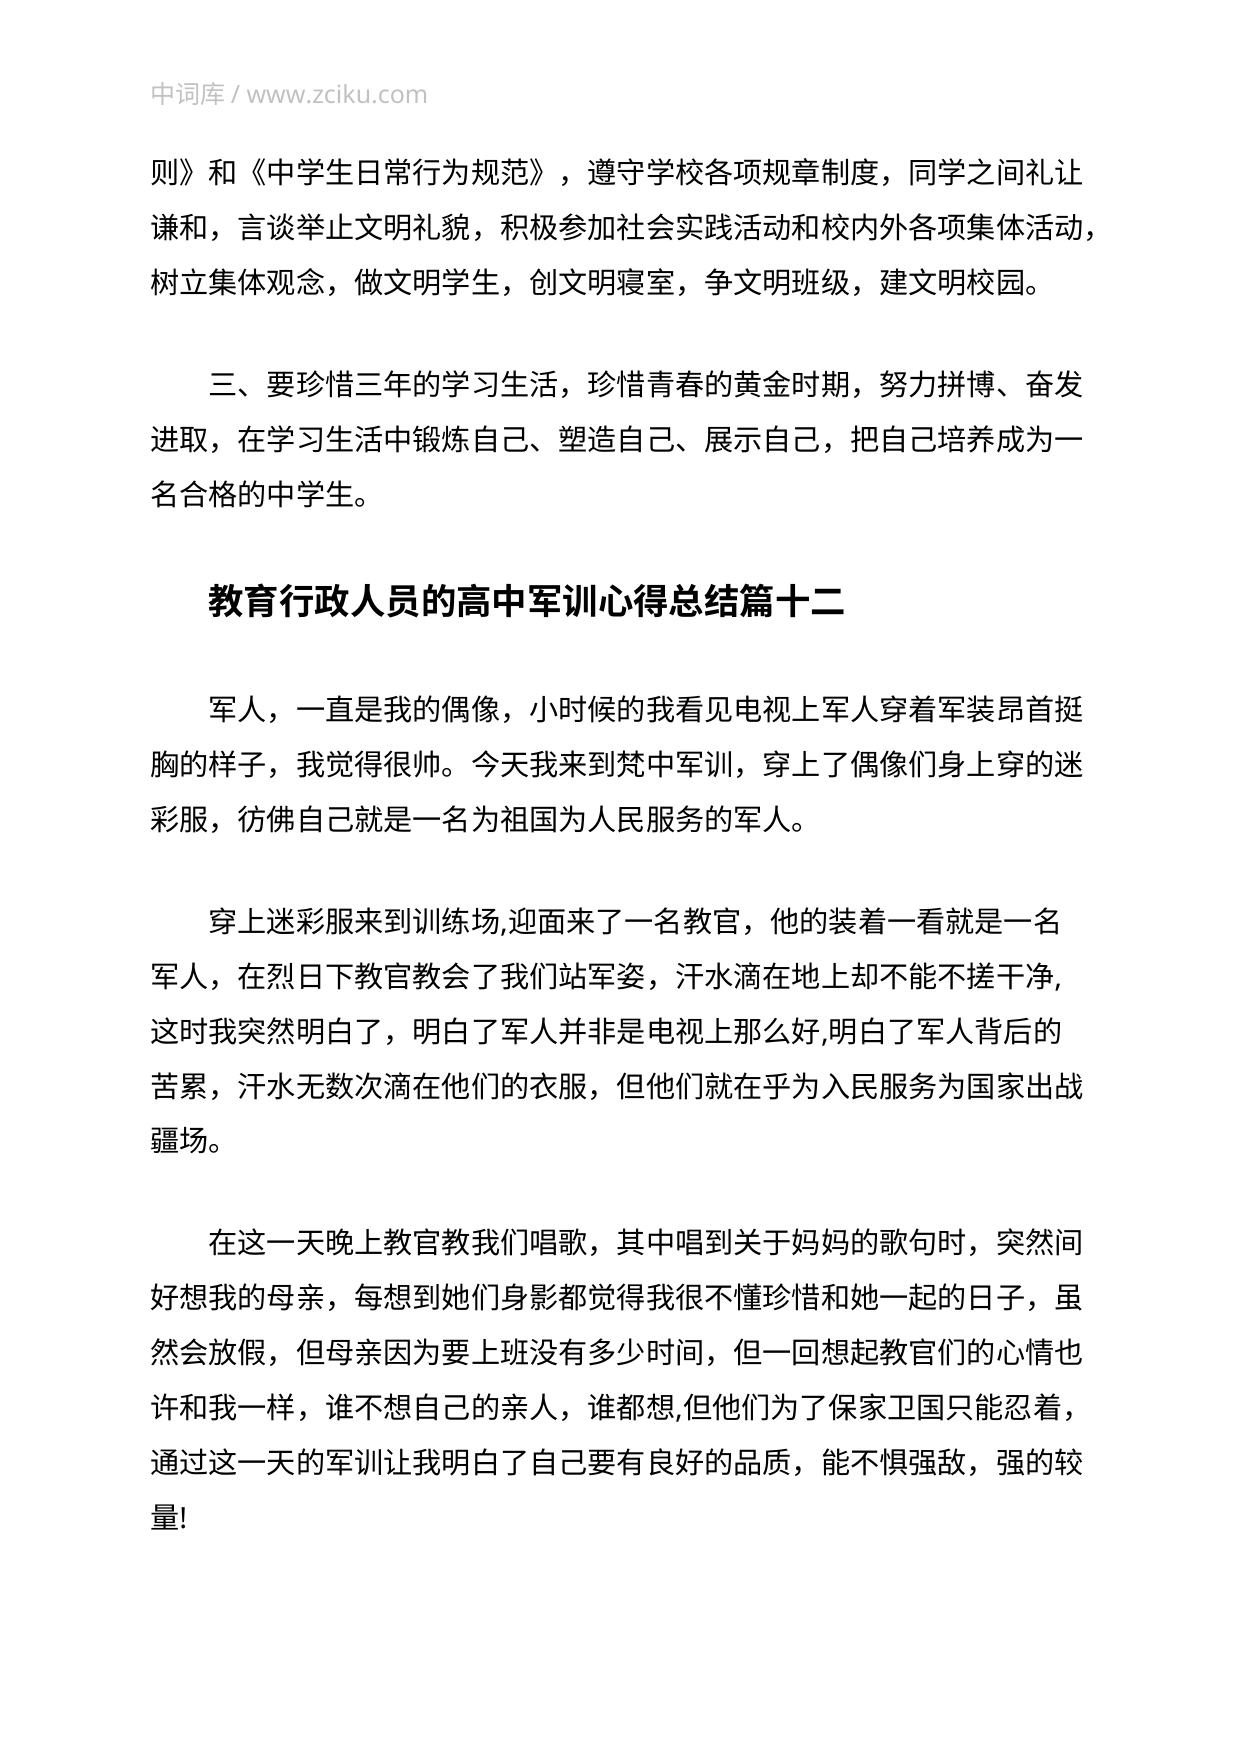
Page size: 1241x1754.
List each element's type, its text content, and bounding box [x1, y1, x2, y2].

text 教育行政人员的高中军训心得总结篇十二 [150, 573, 1090, 624]
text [150, 150, 1090, 302]
text 三、要珍惜三年的学习生活，珍惜青春的黄金时期，努力拼博、奋发进取，在学习生活中锻炼自己、塑造自己、展示自己，把自己培养成为一名合格的中学生。 [150, 362, 1090, 514]
text 穿上迷彩服来到训练场,迎面来了一名教官，他的装着一看就是一名军人，在烈日下教官教会了我们站军姿，汗水滴在地上却不能不搓干净,这时我突然明白了，明白了军人并非是电视上那么好,明白了军人背后的苦累，汗水无数次滴在他们的衣服，但他们就在乎为入民服务为国家出战疆场。 [150, 898, 1090, 1160]
text 军人，一直是我的偶像，小时候的我看见电视上军人穿着军装昂首挺胸的样子，我觉得很帅。今天我来到梵中军训，穿上了偶像们身上穿的迷彩服，彷佛自己就是一名为祖国为人民服务的军人。 [150, 687, 1090, 839]
text 在这一天晚上教官教我们唱歌，其中唱到关于妈妈的歌句时，突然间好想我的母亲，每想到她们身影都觉得我很不懂珍惜和她一起的日子，虽然会放假，但母亲因为要上班没有多少时间，但一回想起教官们的心情也许和我一样，谁不想自己的亲人，谁都想,但他们为了保家卫国只能忍着，通过这一天的军训让我明白了自己要有良好的品质，能不惧强敌，强的较量! [150, 1220, 1090, 1537]
